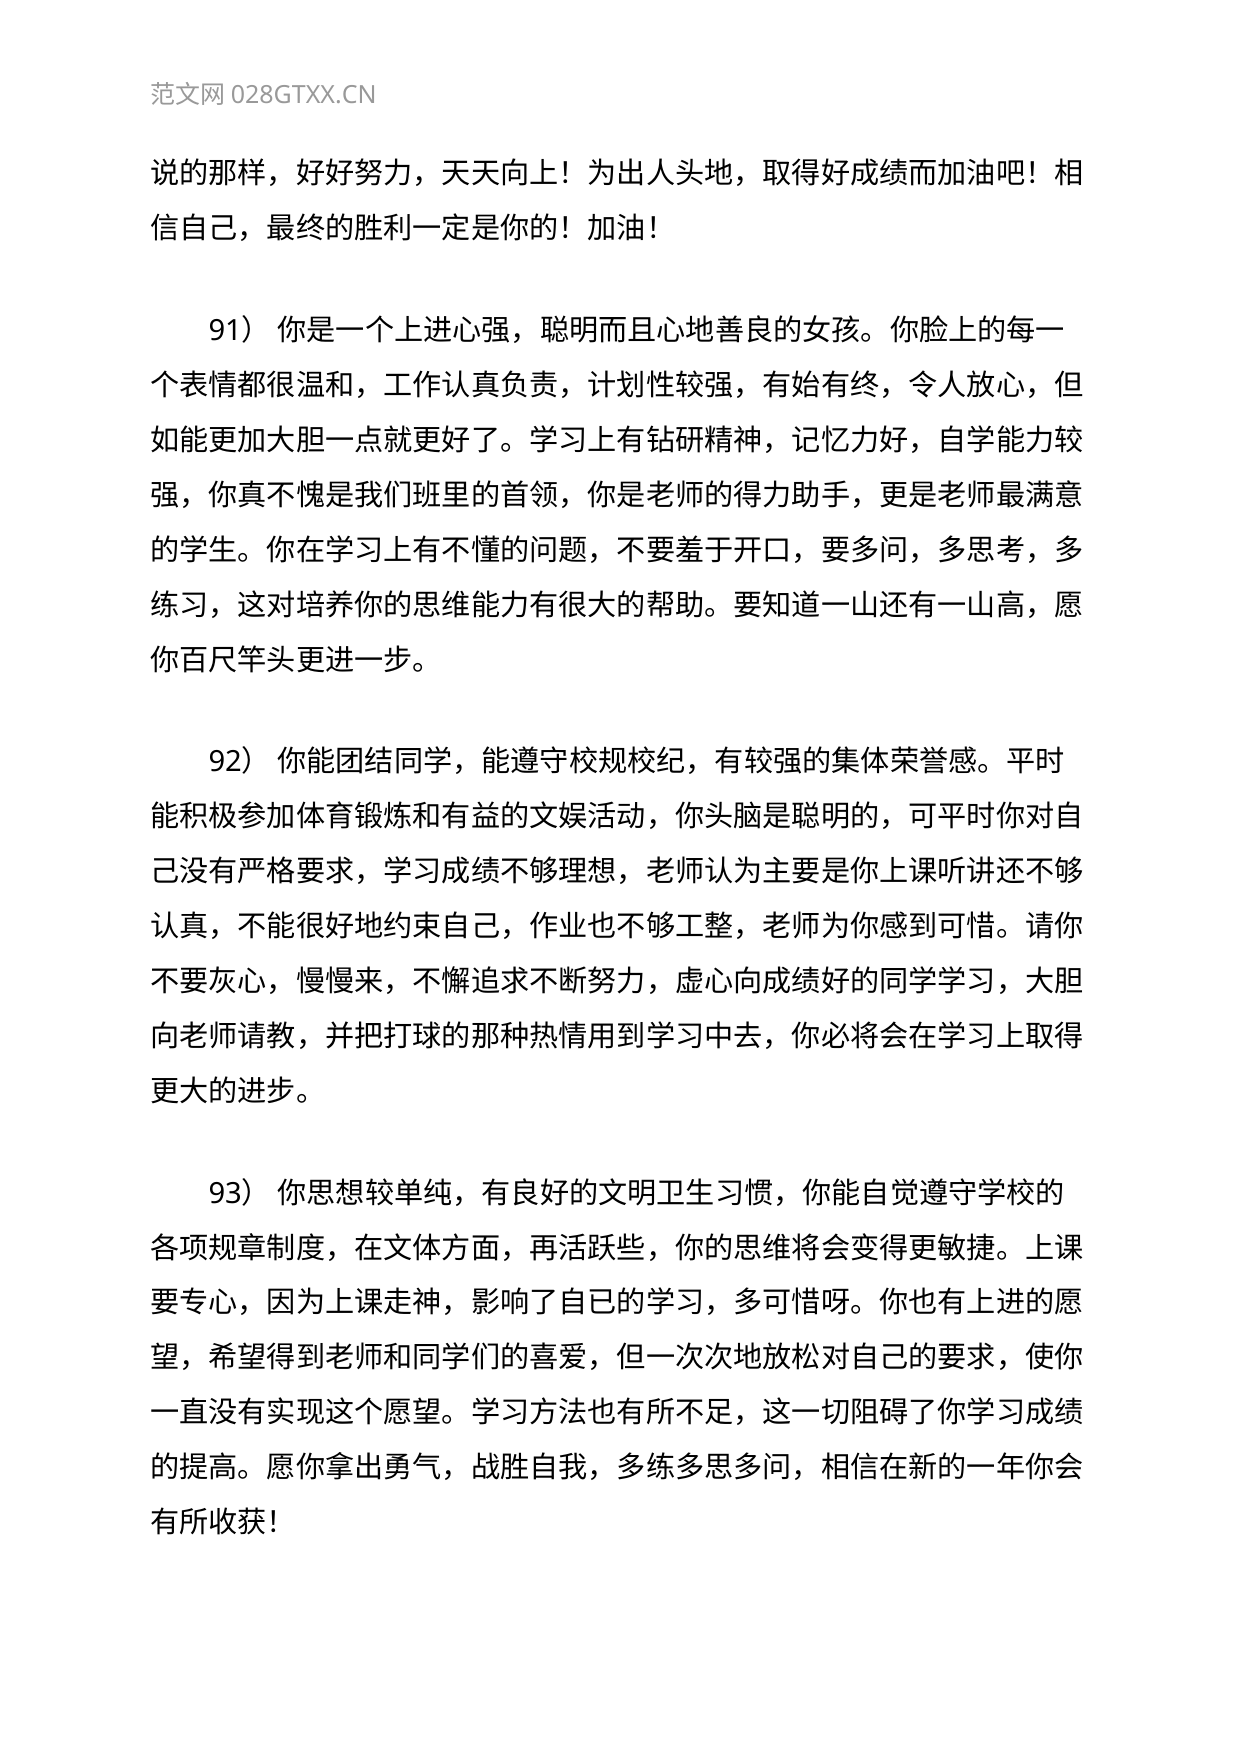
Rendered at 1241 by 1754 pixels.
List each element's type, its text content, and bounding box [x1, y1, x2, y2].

text 93） 你思想较单纯，有良好的文明卫生习惯，你能自觉遵守学校的各项规章制度，在文体方面，再活跃些，你的思维将会变得更敏捷。上课要专心，因为上课走神，影响了自已的学习，多可惜呀。你也有上进的愿望，希望得到老师和同学们的喜爱，但一次次地放松对自己的要求，使你一直没有实现这个愿望。学习方法也有所不足，这一切阻碍了你学习成绩的提高。愿你拿出勇气，战胜自我，多练多思多问，相信在新的一年你会有所收获！ [150, 1169, 1090, 1541]
text 92） 你能团结同学，能遵守校规校纪，有较强的集体荣誉感。平时能积极参加体育锻炼和有益的文娱活动，你头脑是聪明的，可平时你对自己没有严格要求，学习成绩不够理想，老师认为主要是你上课听讲还不够认真，不能很好地约束自己，作业也不够工整，老师为你感到可惜。请你不要灰心，慢慢来，不懈追求不断努力，虚心向成绩好的同学学习，大胆向老师请教，并把打球的那种热情用到学习中去，你必将会在学习上取得更大的进步。 [150, 738, 1090, 1110]
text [150, 150, 1090, 247]
text 91） 你是一个上进心强，聪明而且心地善良的女孩。你脸上的每一个表情都很温和，工作认真负责，计划性较强，有始有终，令人放心，但如能更加大胆一点就更好了。学习上有钻研精神，记忆力好，自学能力较强，你真不愧是我们班里的首领，你是老师的得力助手，更是老师最满意的学生。你在学习上有不懂的问题，不要羞于开口，要多问，多思考，多练习，这对培养你的思维能力有很大的帮助。要知道一山还有一山高，愿你百尺竿头更进一步。 [150, 307, 1090, 678]
